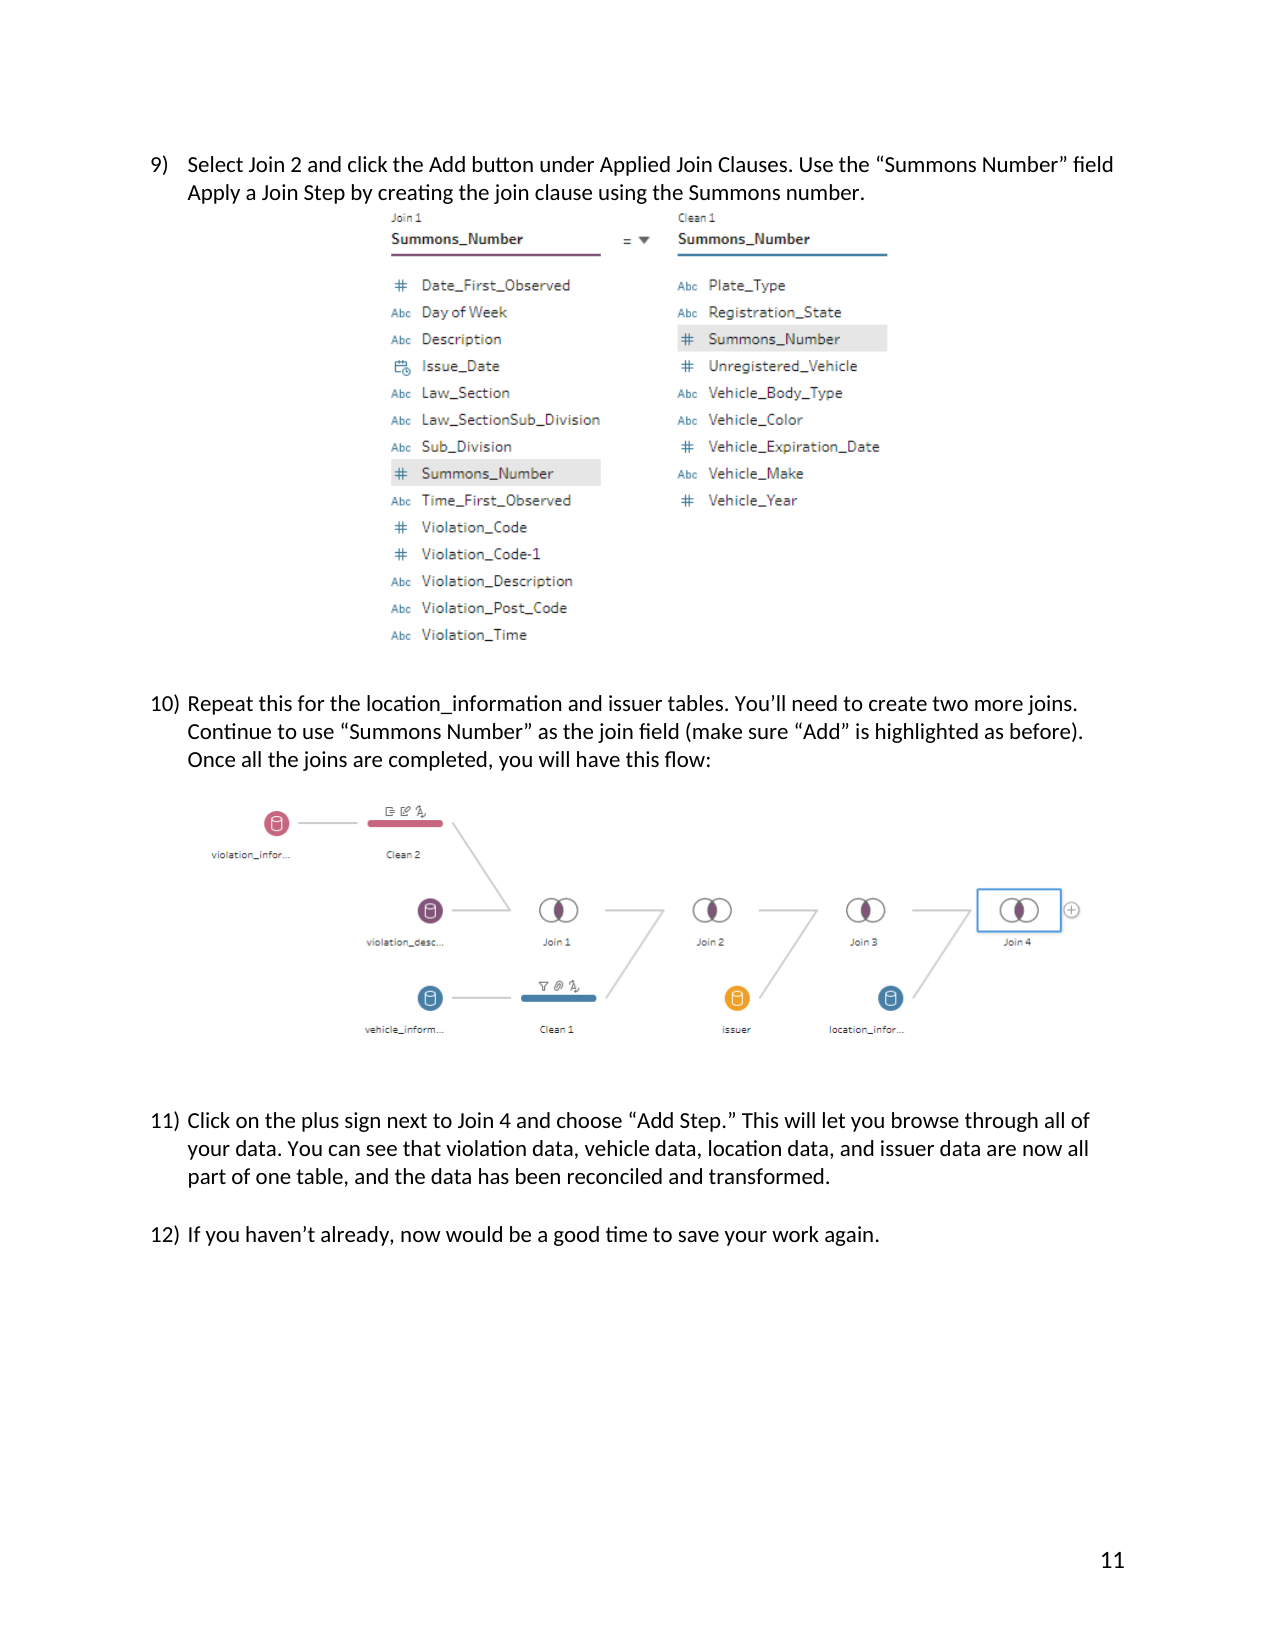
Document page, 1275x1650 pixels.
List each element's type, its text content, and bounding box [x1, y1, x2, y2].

list Select Join 2 and click the Add button under Applied Join Clauses. Use the “Summons Number” field Apply a Join Step by creating the join clause using the Summons number. [150, 150, 1125, 206]
picture [187, 801, 1109, 1050]
list If you haven’t already, now would be a good time to save your work again. [150, 1220, 1125, 1248]
list Click on the plus sign next to Join 4 and choose “Add Step.” This will let you browse through all of your data. You can see that violation data, vehicle data, location data, and issuer data are now all part of one table, and the data has been reconciled and transformed. [150, 1106, 1125, 1220]
picture [373, 206, 902, 662]
